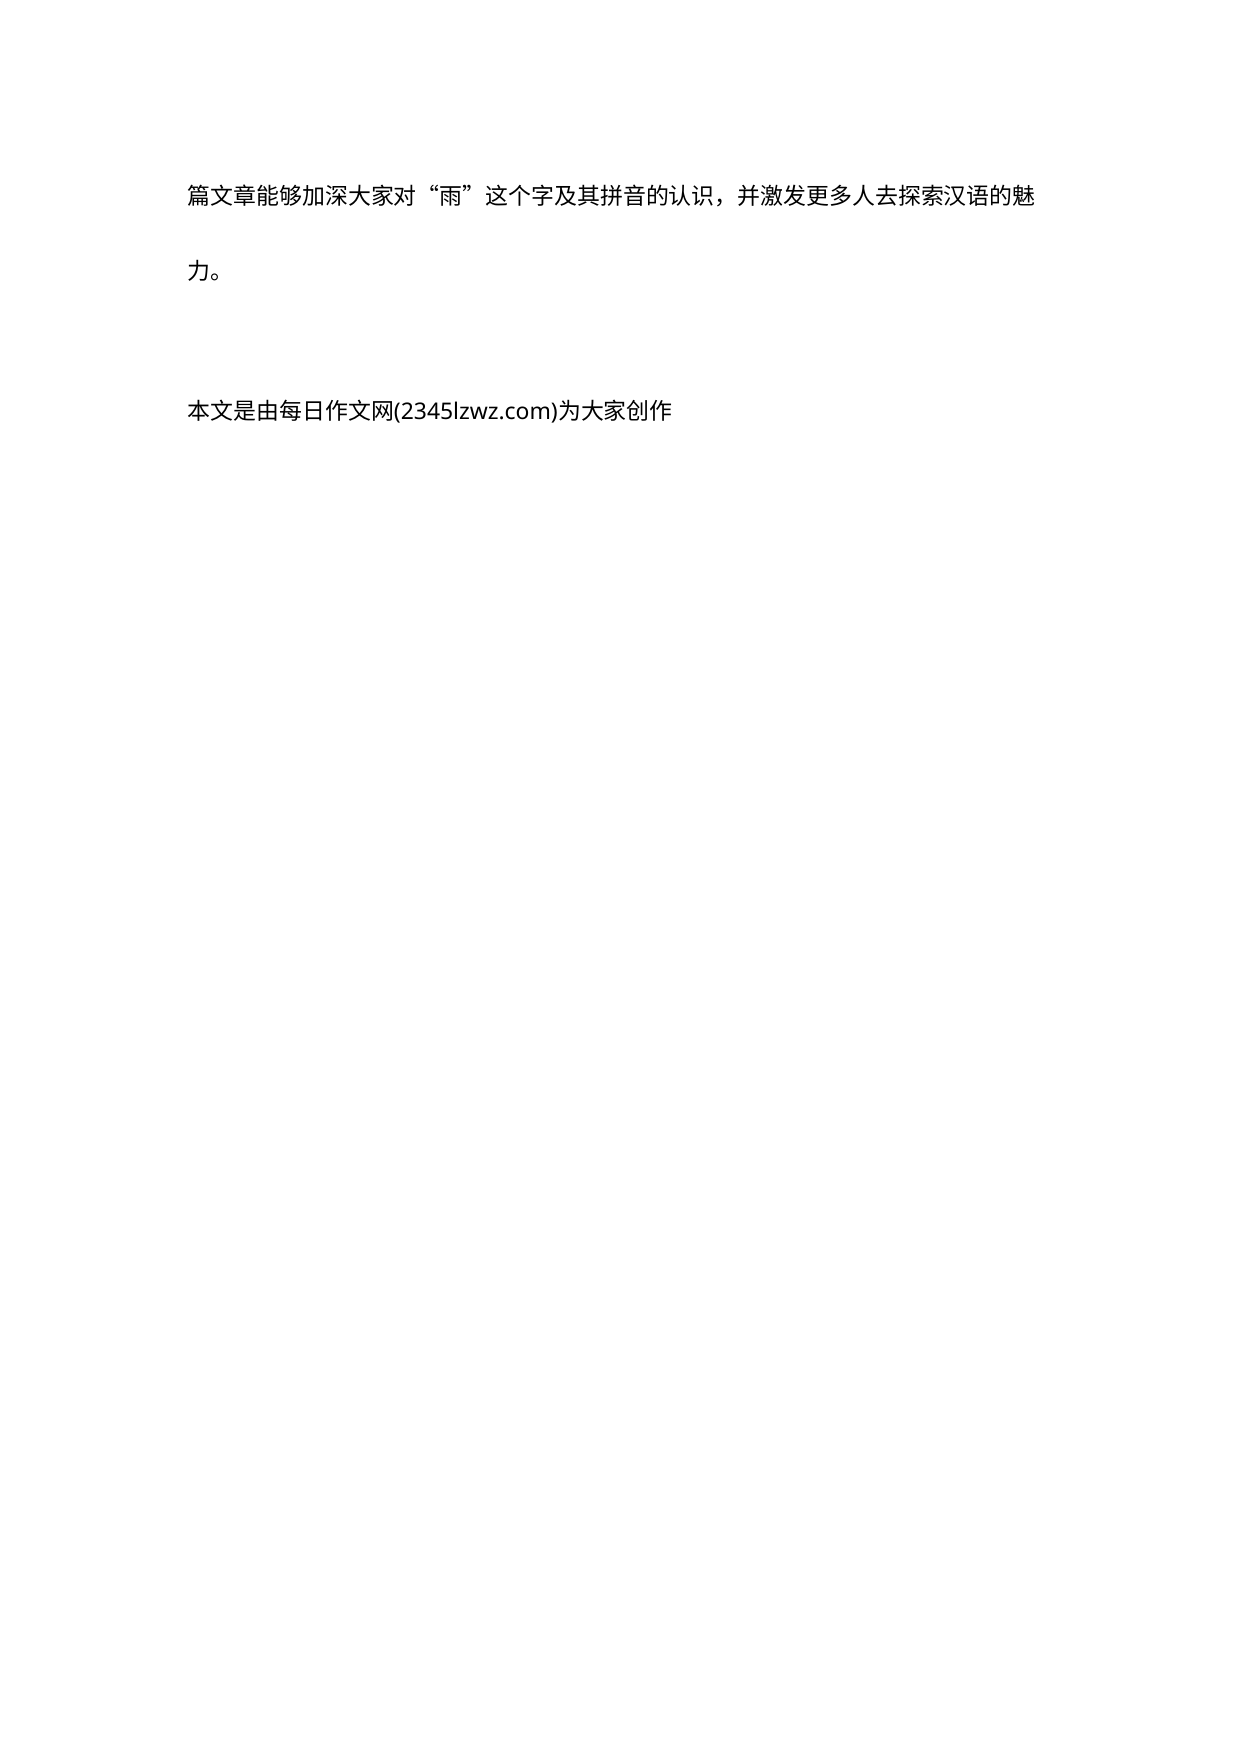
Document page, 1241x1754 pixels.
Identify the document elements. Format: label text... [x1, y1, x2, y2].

text 本文是由每日作文网(2345lzwz.com)为大家创作 [187, 377, 1053, 442]
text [187, 162, 1053, 302]
